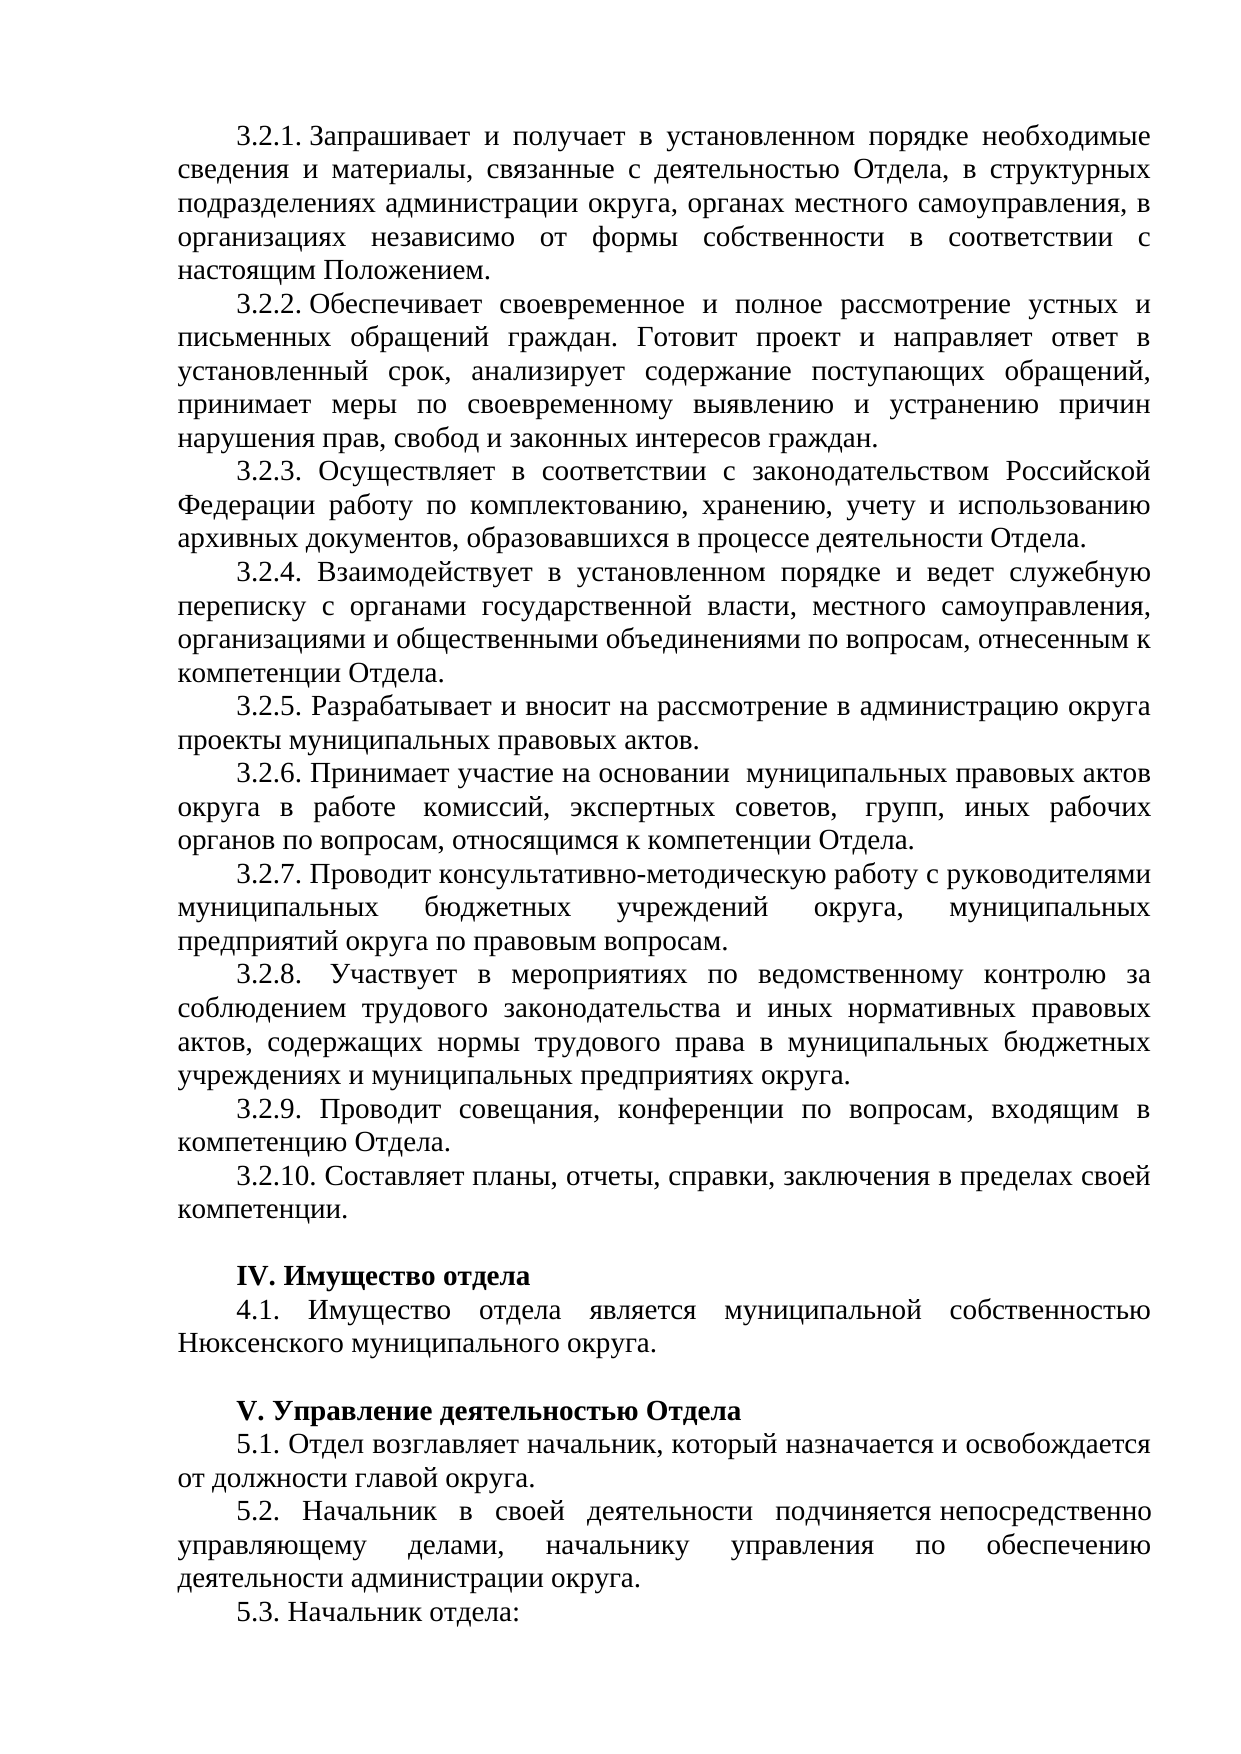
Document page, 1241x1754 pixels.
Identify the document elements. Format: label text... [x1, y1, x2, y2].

text 3.2.8. Участвует в мероприятиях по ведомственному контролю за соблюдением трудового законодательства и иных нормативных правовых актов, содержащих нормы трудового права в муниципальных бюджетных учреждениях и муниципальных предприятиях округа. [177, 957, 1152, 1091]
text 3.2.4. Взаимодействует в установленном порядке и ведет служебную переписку с органами государственной власти, местного самоуправления, организациями и общественными объединениями по вопросам, отнесенным к компетенции Отдела. [177, 554, 1152, 688]
text 3.2.9. Проводит совещания, конференции по вопросам, входящим в компетенцию Отдела. [177, 1091, 1152, 1158]
text 3.2.6. Принимает участие на основании муниципальных правовых актов округа в работе комиссий, экспертных советов, групп, иных рабочих органов по вопросам, относящимся к компетенции Отдела. [177, 755, 1152, 856]
text 4.1. Имущество отдела является муниципальной собственностью Нюксенского муниципального округа. [177, 1292, 1152, 1359]
text 3.2.7. Проводит консультативно-методическую работу с руководителями муниципальных бюджетных учреждений округа, муниципальных предприятий округа по правовым вопросам. [177, 856, 1152, 957]
text 3.2.1. Запрашивает и получает в установленном порядке необходимые сведения и материалы, связанные с деятельностью Отдела, в структурных подразделениях администрации округа, органах местного самоуправления, в организациях независимо от формы собственности в соответствии с настоящим Положением. [177, 118, 1152, 286]
text 5.2. Начальник в своей деятельности подчиняется непосредственно управляющему делами, начальнику управления по обеспечению деятельности администрации округа. [177, 1493, 1152, 1594]
text 3.2.2. Обеспечивает своевременное и полное рассмотрение устных и письменных обращений граждан. Готовит проект и направляет ответ в установленный срок, анализирует содержание поступающих обращений, принимает меры по своевременному выявлению и устранению причин нарушения прав, свобод и законных интересов граждан. [177, 286, 1152, 453]
text 5.3. Начальник отдела: [177, 1594, 1152, 1627]
text 3.2.5. Разрабатывает и вносит на рассмотрение в администрацию округа проекты муниципальных правовых актов. [177, 688, 1152, 755]
text 5.1. Отдел возглавляет начальник, который назначается и освобождается от должности главой округа. [177, 1426, 1152, 1493]
text 3.2.10. Составляет планы, отчеты, справки, заключения в пределах своей компетенции. [177, 1158, 1152, 1225]
text 3.2.3. Осуществляет в соответствии с законодательством Российской Федерации работу по комплектованию, хранению, учету и использованию архивных документов, образовавшихся в процессе деятельности Отдела. [177, 453, 1152, 554]
text IV. Имущество отдела [177, 1258, 1152, 1292]
text V. Управление деятельностью Отдела [177, 1393, 1152, 1426]
